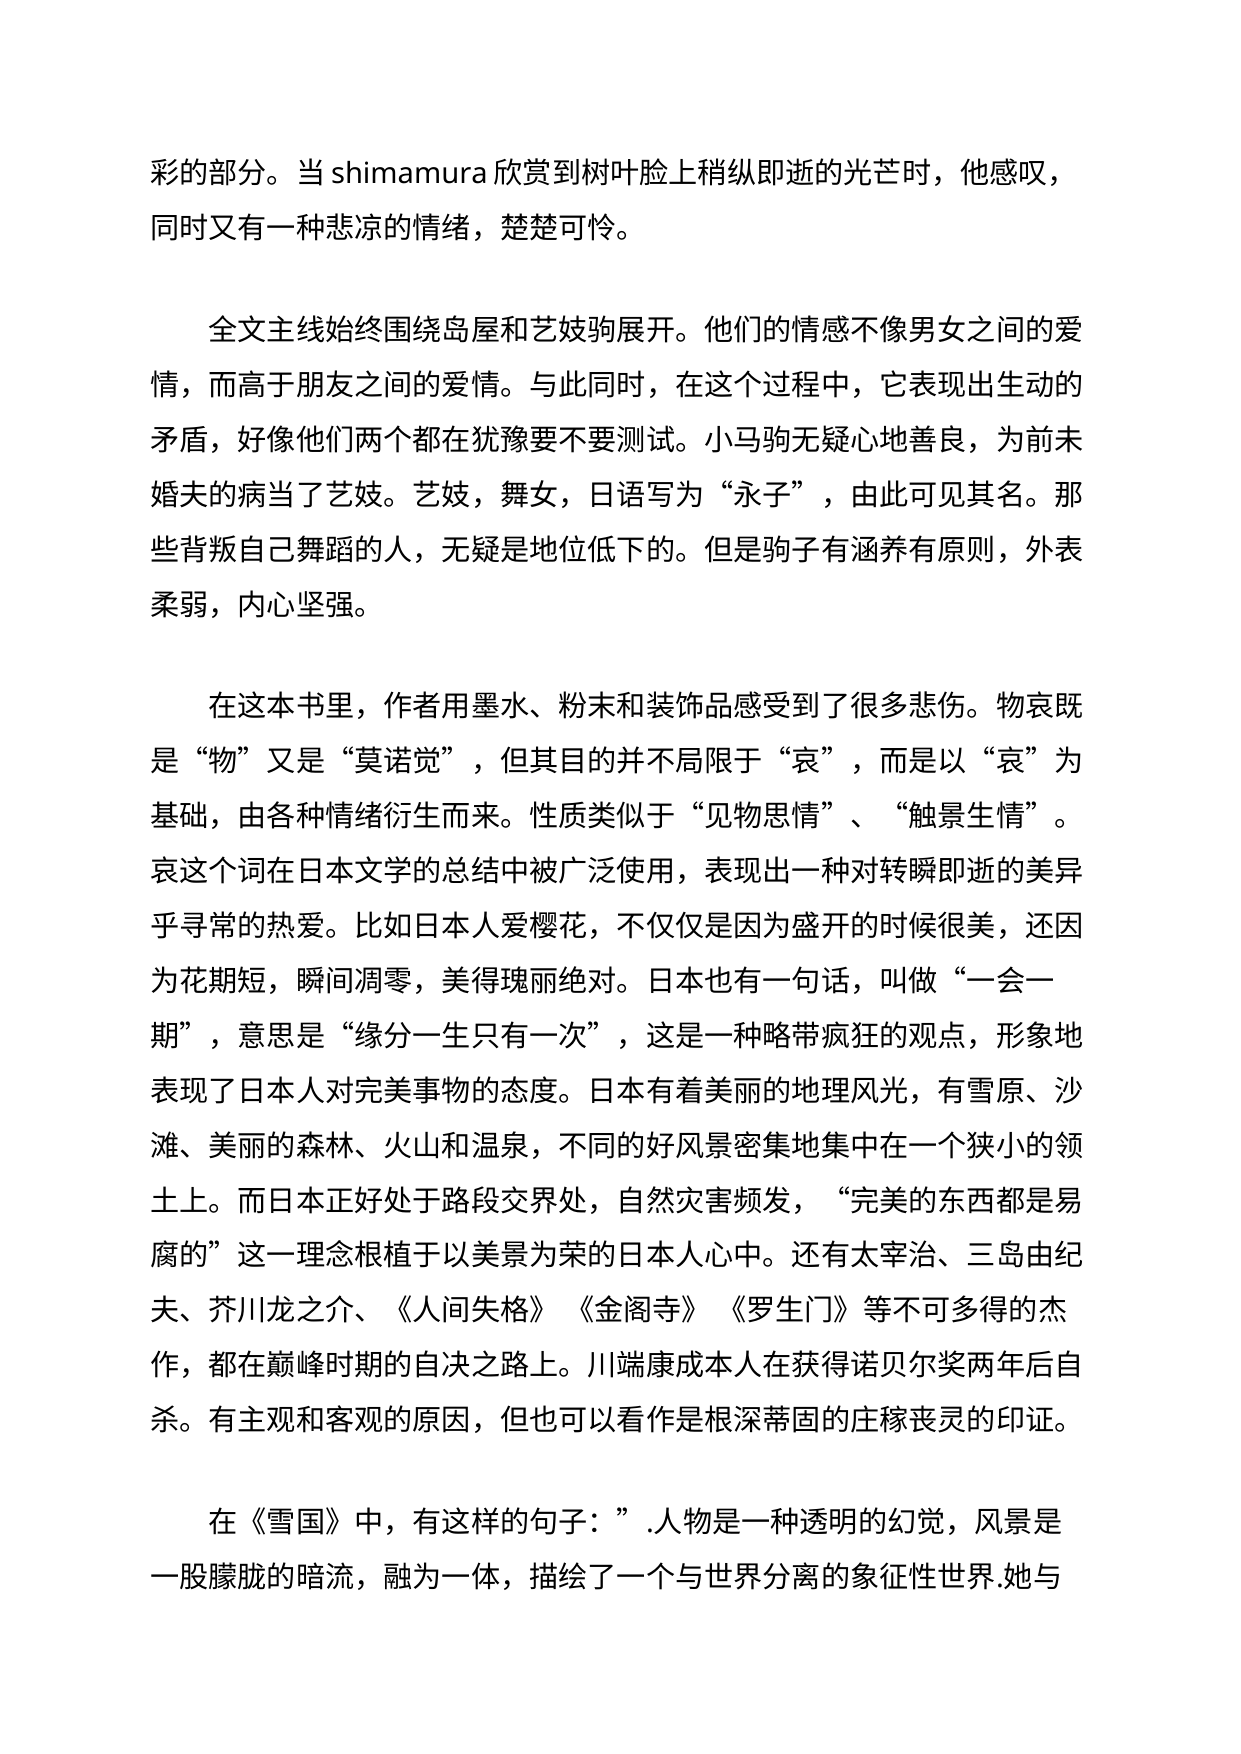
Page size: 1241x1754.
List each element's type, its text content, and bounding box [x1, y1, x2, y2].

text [150, 1498, 1090, 1596]
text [150, 150, 1090, 247]
text 全文主线始终围绕岛屋和艺妓驹展开。他们的情感不像男女之间的爱情，而高于朋友之间的爱情。与此同时，在这个过程中，它表现出生动的矛盾，好像他们两个都在犹豫要不要测试。小马驹无疑心地善良，为前未婚夫的病当了艺妓。艺妓，舞女，日语写为“永子”，由此可见其名。那些背叛自己舞蹈的人，无疑是地位低下的。但是驹子有涵养有原则，外表柔弱，内心坚强。 [150, 307, 1090, 623]
text 在这本书里，作者用墨水、粉末和装饰品感受到了很多悲伤。物哀既是“物”又是“莫诺觉”，但其目的并不局限于“哀”，而是以“哀”为基础，由各种情绪衍生而来。性质类似于“见物思情”、“触景生情”。哀这个词在日本文学的总结中被广泛使用，表现出一种对转瞬即逝的美异乎寻常的热爱。比如日本人爱樱花，不仅仅是因为盛开的时候很美，还因为花期短，瞬间凋零，美得瑰丽绝对。日本也有一句话，叫做“一会一期”，意思是“缘分一生只有一次”，这是一种略带疯狂的观点，形象地表现了日本人对完美事物的态度。日本有着美丽的地理风光，有雪原、沙滩、美丽的森林、火山和温泉，不同的好风景密集地集中在一个狭小的领土上。而日本正好处于路段交界处，自然灾害频发，“完美的东西都是易腐的”这一理念根植于以美景为荣的日本人心中。还有太宰治、三岛由纪夫、芥川龙之介、《人间失格》 《金阁寺》 《罗生门》等不可多得的杰作，都在巅峰时期的自决之路上。川端康成本人在获得诺贝尔奖两年后自杀。有主观和客观的原因，但也可以看作是根深蒂固的庄稼丧灵的印证。 [150, 683, 1090, 1439]
